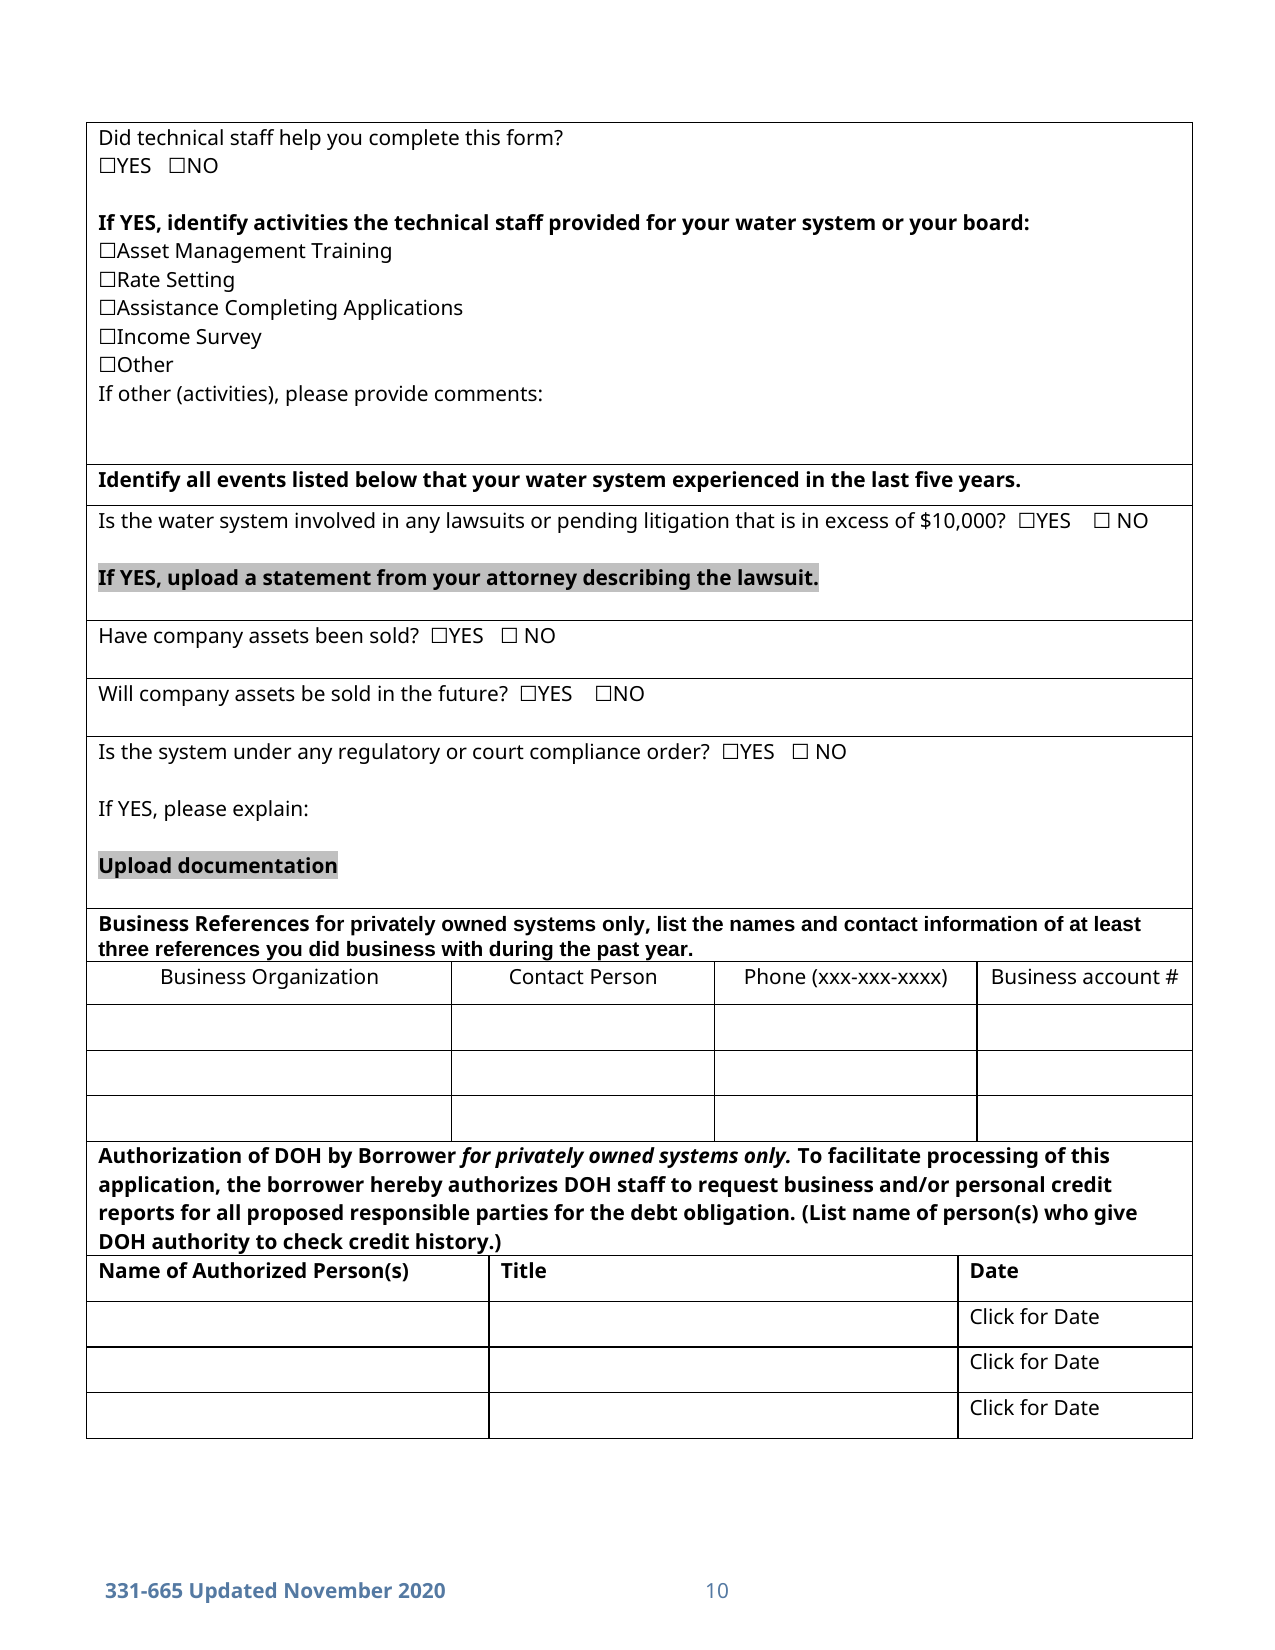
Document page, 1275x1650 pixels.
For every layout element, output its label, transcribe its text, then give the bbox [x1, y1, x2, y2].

table_cell Have company assets been sold? YES NO [87, 621, 1192, 678]
table_cell Date [959, 1256, 1192, 1301]
table_cell Is the system under any regulatory or court compliance order? YES NO If YES, please explain: Upload documentation [87, 737, 1192, 908]
table_cell Business account # [978, 962, 1192, 1004]
table_cell Contact Person [452, 962, 714, 1004]
table_cell Authorization of DOH by Borrower for privately owned systems only. To facilitate processing of this application, the borrower hereby authorizes DOH staff to request business and/or personal credit reports for all proposed responsible parties for the debt obligation. (List name of person(s) who give DOH authority to check credit history.) [87, 1142, 1192, 1255]
table_cell [452, 1096, 714, 1141]
table_cell Will company assets be sold in the future? YES NO [87, 679, 1192, 736]
table_cell Is the water system involved in any lawsuits or pending litigation that is in excess of $10,000? YES NO If YES, upload a statement from your attorney describing the lawsuit. [87, 506, 1192, 620]
table_cell [490, 1302, 957, 1346]
table_cell Business Organization [87, 962, 451, 1004]
table_cell [87, 1051, 451, 1095]
table_cell [452, 1005, 714, 1049]
table_cell Identify all events listed below that your water system experienced in the last five years. [87, 465, 1192, 505]
table_cell [452, 1051, 714, 1095]
table_cell [87, 1005, 451, 1049]
table_cell [87, 1096, 451, 1141]
table_cell Phone (xxx-xxx-xxxx) [715, 962, 976, 1004]
table_cell [715, 1005, 976, 1049]
table_cell [87, 1302, 488, 1346]
table_cell Business References for privately owned systems only, list the names and contact information of at least three references you did business with during the past year. [87, 909, 1192, 961]
table_cell [87, 1348, 488, 1392]
table_cell [490, 1348, 957, 1392]
table_cell [715, 1096, 976, 1141]
table_cell [715, 1051, 976, 1095]
table_cell [978, 1005, 1192, 1049]
table_cell [490, 1393, 957, 1437]
table_cell [978, 1051, 1192, 1095]
table_cell [87, 1393, 488, 1437]
table_cell [978, 1096, 1192, 1141]
table_cell Name of Authorized Person(s) [87, 1256, 488, 1301]
table_cell Title [490, 1256, 957, 1301]
table_header Did technical staff help you complete this form? YES NO If YES, identify activities the technical staff provided for your water system or your board: Asset Management Training Rate Setting Assistance Completing Applications Income Survey Other If other (activities), please provide comments: [87, 123, 1192, 464]
